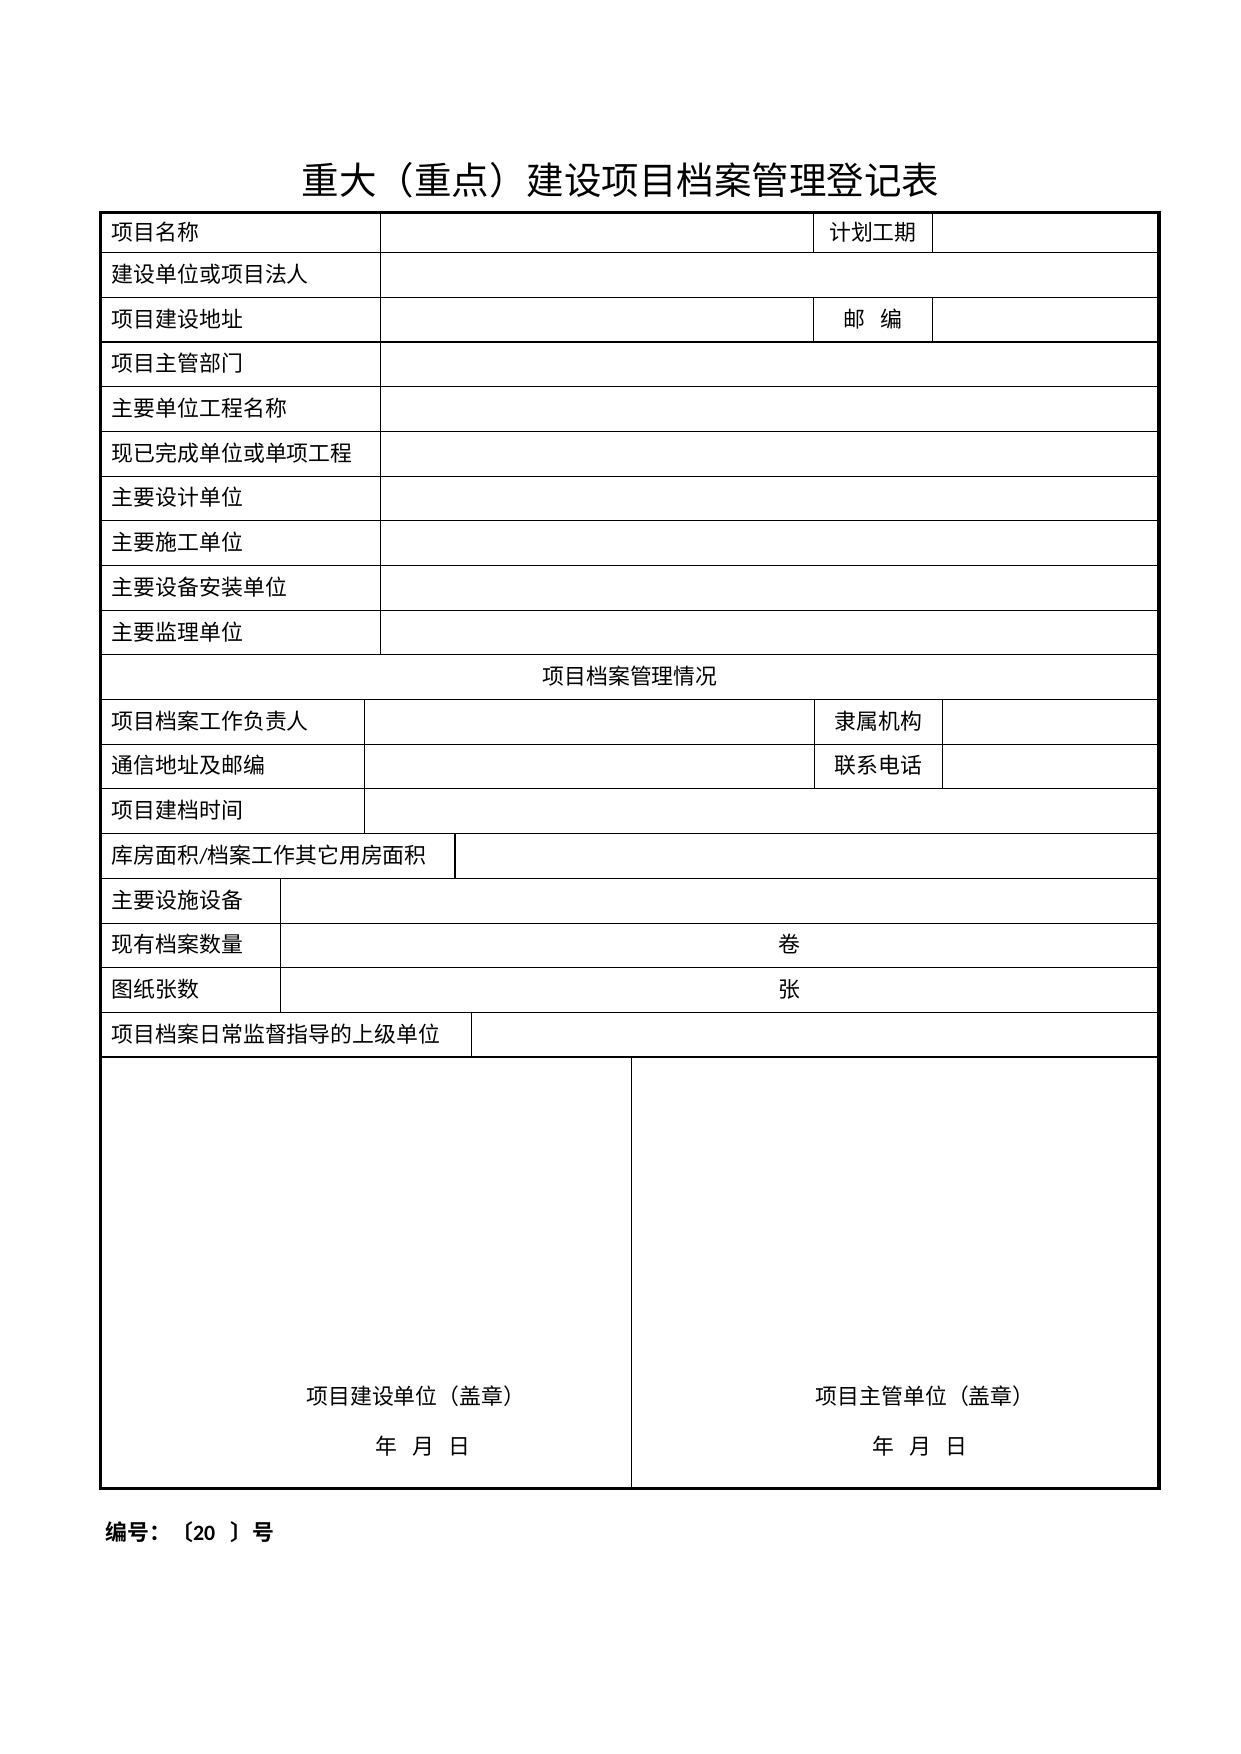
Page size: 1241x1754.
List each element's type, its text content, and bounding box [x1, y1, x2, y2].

table_cell [365, 789, 1157, 833]
table_cell 卷 [281, 924, 1157, 967]
table_cell [381, 298, 813, 341]
table_cell [381, 343, 1157, 386]
table_cell 项目建档时间 [102, 789, 364, 833]
table_cell 现有档案数量 [102, 924, 280, 967]
table_cell [381, 253, 1157, 297]
text 重大（重点）建设项目档案管理登记表 [100, 146, 1140, 211]
table_cell 图纸张数 [102, 968, 280, 1012]
table_cell 项目建设地址 [102, 298, 380, 341]
table_cell [943, 745, 1157, 788]
table_cell 项目主管部门 [102, 343, 380, 386]
table_cell 张 [281, 968, 1157, 1012]
table_cell [381, 387, 1157, 431]
table_cell 主要设施设备 [102, 879, 280, 922]
table_cell 库房面积/档案工作其它用房面积 [102, 834, 454, 878]
table_cell [381, 477, 1157, 520]
table_cell [365, 700, 814, 744]
table_cell [472, 1013, 1157, 1056]
table_cell [281, 879, 1157, 922]
table_cell 现已完成单位或单项工程 [102, 432, 380, 476]
table_cell 主要设计单位 [102, 477, 380, 520]
table_header [933, 214, 1157, 252]
table_cell 建设单位或项目法人 [102, 253, 380, 297]
table_cell [381, 521, 1157, 565]
table_cell 项目档案工作负责人 [102, 700, 364, 744]
table_cell [943, 700, 1157, 744]
table_cell 项目建设单位（盖章） 年 月 日 [102, 1058, 631, 1487]
table_cell 联系电话 [815, 745, 942, 788]
table_cell [381, 611, 1157, 654]
table_cell 隶属机构 [815, 700, 942, 744]
table_cell [365, 745, 814, 788]
table_cell 邮 编 [814, 298, 932, 341]
table_header 项目名称 [102, 214, 380, 252]
table_cell 主要设备安装单位 [102, 566, 380, 609]
table_cell 项目主管单位（盖章） 年 月 日 [632, 1058, 1157, 1487]
table_cell [933, 298, 1157, 341]
table_cell 通信地址及邮编 [102, 745, 364, 788]
table_cell 主要施工单位 [102, 521, 380, 565]
table_cell [456, 834, 1157, 878]
table_cell 项目档案日常监督指导的上级单位 [102, 1013, 471, 1056]
table_header 计划工期 [814, 214, 932, 252]
table_cell [381, 566, 1157, 609]
table_cell 主要监理单位 [102, 611, 380, 654]
table_cell 主要单位工程名称 [102, 387, 380, 431]
text 编号：〔20 〕号 [100, 1515, 1140, 1547]
table_cell 项目档案管理情况 [102, 655, 1157, 699]
table_cell [381, 432, 1157, 476]
table_header [381, 214, 813, 252]
